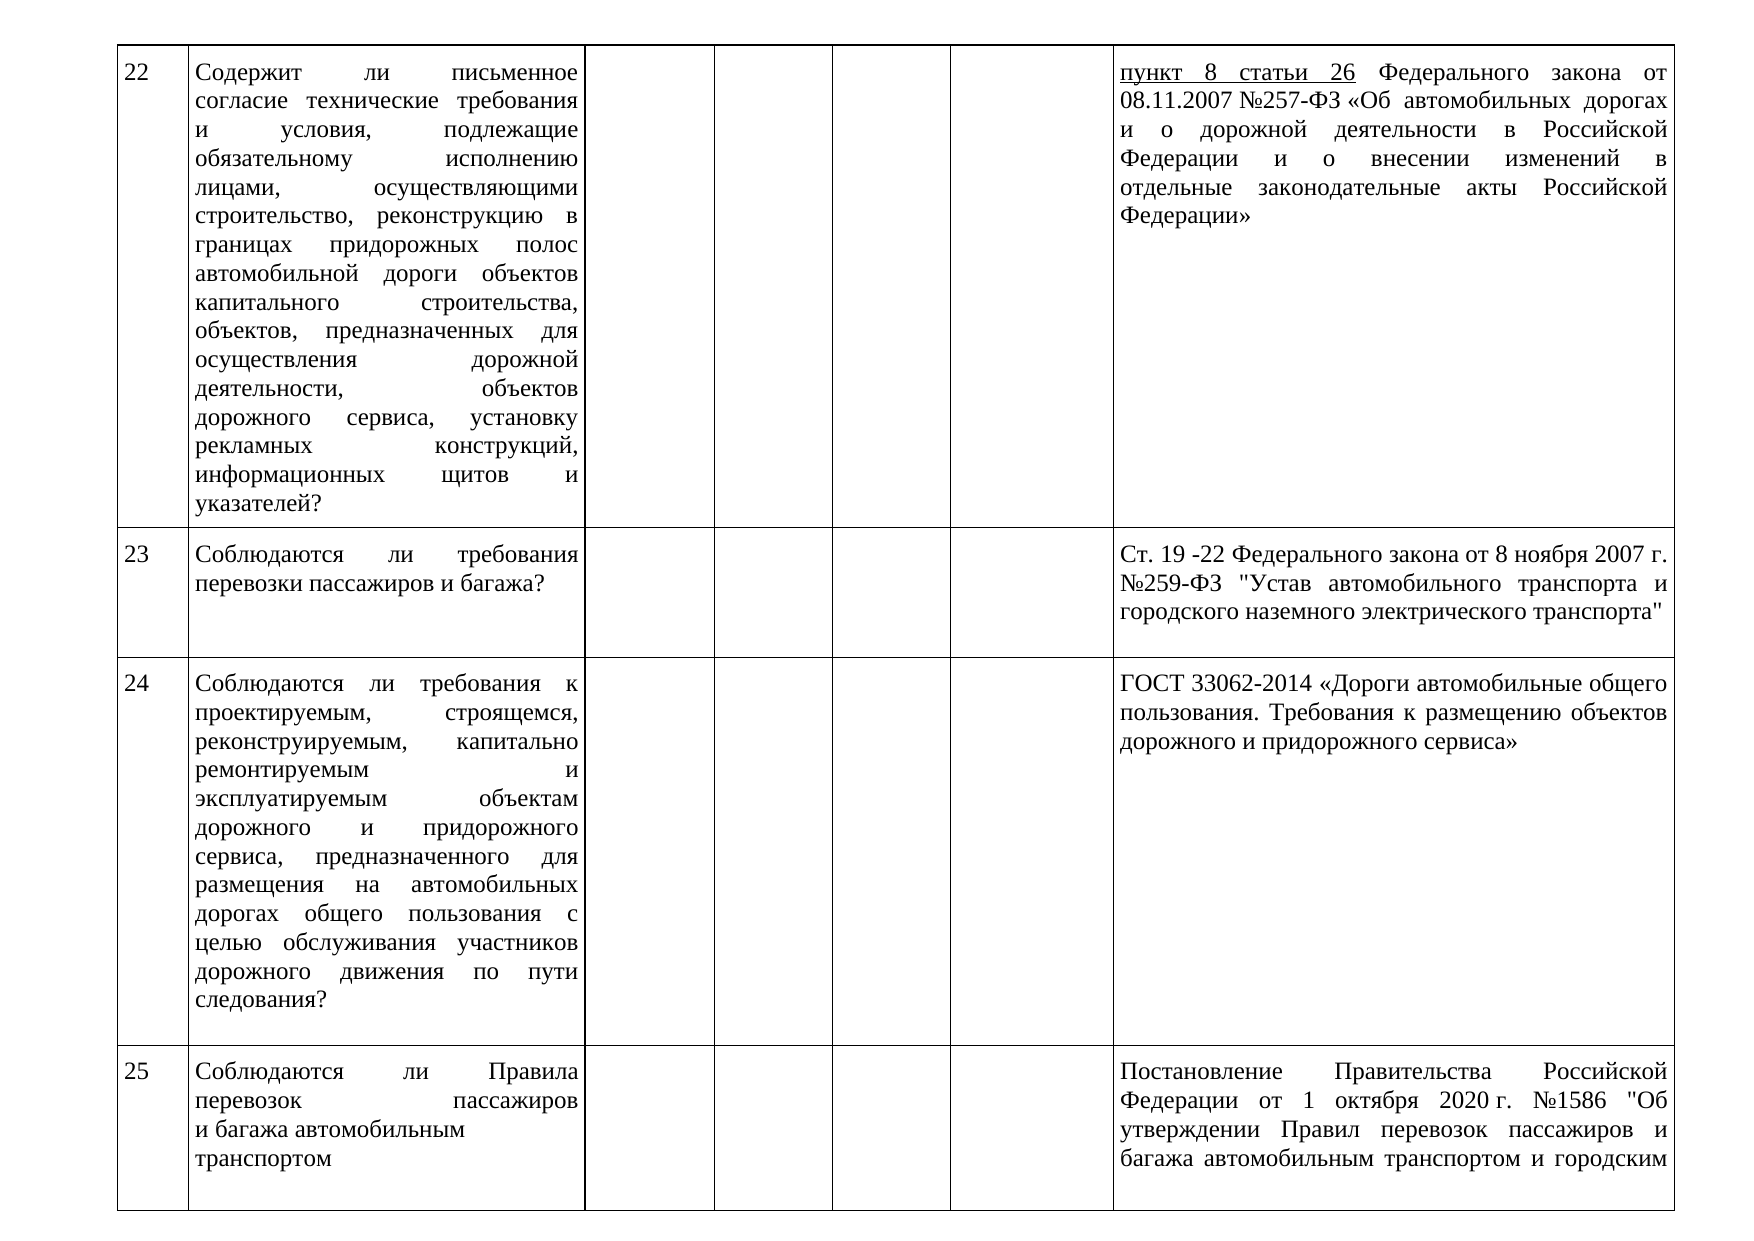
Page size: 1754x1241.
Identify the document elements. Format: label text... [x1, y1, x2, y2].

table_cell [715, 1046, 832, 1209]
table_cell [951, 1046, 1113, 1209]
table_cell [586, 658, 714, 1045]
table_cell [586, 46, 714, 527]
table_cell [833, 1046, 950, 1209]
table_cell [833, 528, 950, 657]
table_cell Ст. 19 -22 Федерального закона от 8 ноября 2007 г. №259-ФЗ "Устав автомобильного транспорта и городского наземного электрического транспорта" [1114, 528, 1674, 657]
table_cell [715, 528, 832, 657]
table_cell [1114, 46, 1674, 527]
table_cell [715, 658, 832, 1045]
table_cell 23 [118, 528, 188, 657]
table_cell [1114, 1046, 1674, 1209]
table_cell Соблюдаются ли требования перевозки пассажиров и багажа? [189, 528, 584, 657]
table_cell [586, 528, 714, 657]
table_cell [189, 1046, 584, 1209]
table_cell Соблюдаются ли требования к проектируемым, строящемся, реконструируемым, капитально ремонтируемым и эксплуатируемым объектам дорожного и придорожного сервиса, предназначенного для размещения на автомобильных дорогах общего пользования с целью обслуживания участников дорожного движения по пути следования? [189, 658, 584, 1045]
table_cell [951, 46, 1113, 527]
table_cell [833, 658, 950, 1045]
table_cell [715, 46, 832, 527]
table_cell ГОСТ 33062-2014 «Дороги автомобильные общего пользования. Требования к размещению объектов дорожного и придорожного сервиса» [1114, 658, 1674, 1045]
table_cell 25 [118, 1046, 188, 1209]
table_cell [951, 528, 1113, 657]
table_cell Содержит ли письменное согласие технические требования и условия, подлежащие обязательному исполнению лицами, осуществляющими строительство, реконструкцию в границах придорожных полос автомобильной дороги объектов капитального строительства, объектов, предназначенных для осуществления дорожной деятельности, объектов дорожного сервиса, установку рекламных конструкций, информационных щитов и указателей? [189, 46, 584, 527]
table_cell [586, 1046, 714, 1209]
table_cell 22 [118, 46, 188, 527]
table_cell [951, 658, 1113, 1045]
table_cell [833, 46, 950, 527]
table_cell 24 [118, 658, 188, 1045]
